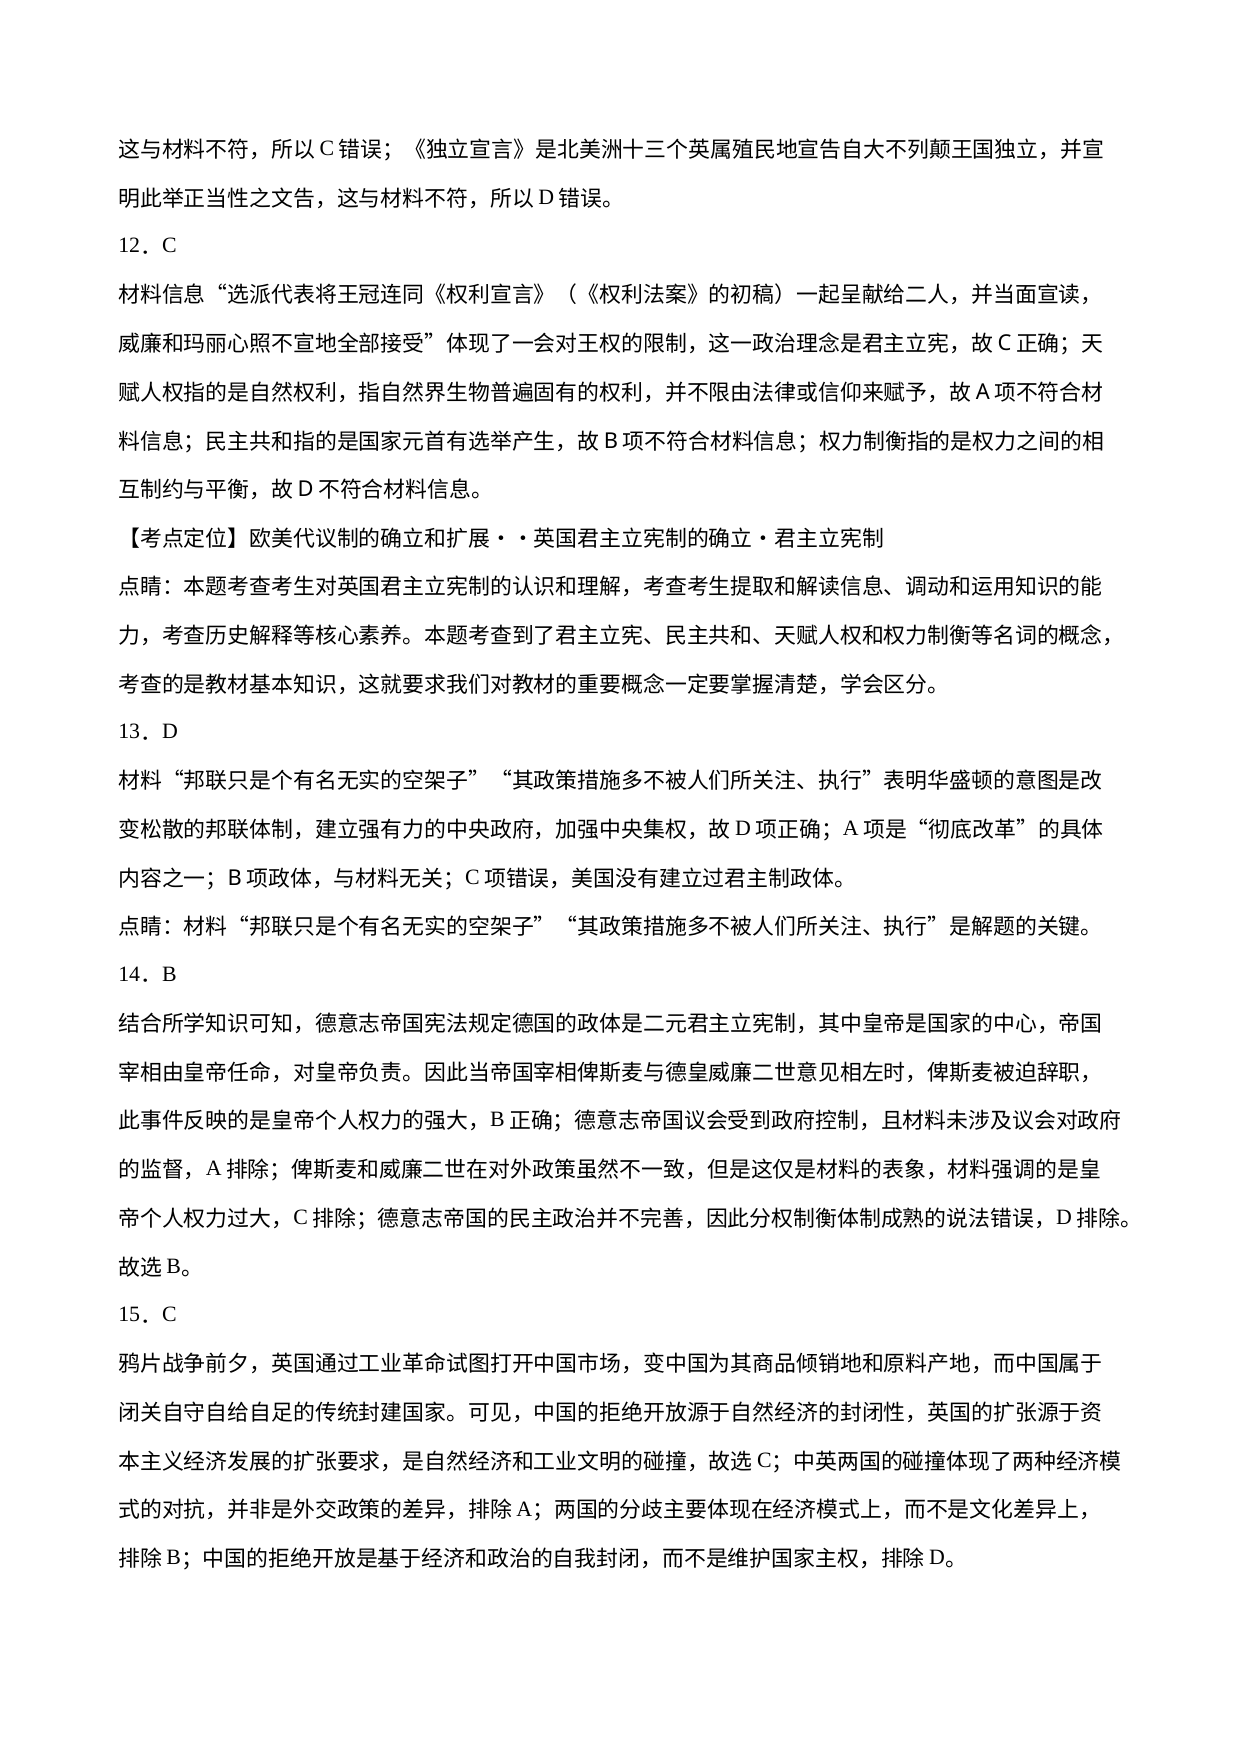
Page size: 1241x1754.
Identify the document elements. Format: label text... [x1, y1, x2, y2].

text 点睛：本题考查考生对英国君主立宪制的认识和理解，考查考生提取和解读信息、调动和运用知识的能力，考查历史解释等核心素养。本题考查到了君主立宪、民主共和、天赋人权和权力制衡等名词的概念，考查的是教材基本知识，这就要求我们对教材的重要概念一定要掌握清楚，学会区分。 [118, 569, 1122, 699]
text 材料信息“选派代表将王冠连同《权利宣言》（《权利法案》的初稿）一起呈献给二人，并当面宣读，威廉和玛丽心照不宣地全部接受”体现了一会对王权的限制，这一政治理念是君主立宪，故C正确；天赋人权指的是自然权利，指自然界生物普遍固有的权利，并不限由法律或信仰来赋予，故A项不符合材料信息；民主共和指的是国家元首有选举产生，故B项不符合材料信息；权力制衡指的是权力之间的相互制约与平衡，故D不符合材料信息。 [118, 277, 1122, 504]
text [118, 132, 1122, 213]
text 结合所学知识可知，德意志帝国宪法规定德国的政体是二元君主立宪制，其中皇帝是国家的中心，帝国宰相由皇帝任命，对皇帝负责。因此当帝国宰相俾斯麦与德皇威廉二世意见相左时，俾斯麦被迫辞职，此事件反映的是皇帝个人权力的强大，B正确；德意志帝国议会受到政府控制，且材料未涉及议会对政府的监督，A排除；俾斯麦和威廉二世在对外政策虽然不一致，但是这仅是材料的表象，材料强调的是皇帝个人权力过大，C排除；德意志帝国的民主政治并不完善，因此分权制衡体制成熟的说法错误，D排除。故选B。 [118, 1005, 1122, 1282]
text 【考点定位】欧美代议制的确立和扩展••英国君主立宪制的确立•君主立宪制 [118, 520, 1122, 553]
text 材料“邦联只是个有名无实的空架子”“其政策措施多不被人们所关注、执行”表明华盛顿的意图是改变松散的邦联体制，建立强有力的中央政府，加强中央集权，故D项正确；A项是“彻底改革”的具体内容之一；B项政体，与材料无关；C项错误，美国没有建立过君主制政体。 [118, 763, 1122, 893]
text 鸦片战争前夕，英国通过工业革命试图打开中国市场，变中国为其商品倾销地和原料产地，而中国属于闭关自守自给自足的传统封建国家。可见，中国的拒绝开放源于自然经济的封闭性，英国的扩张源于资本主义经济发展的扩张要求，是自然经济和工业文明的碰撞，故选C；中英两国的碰撞体现了两种经济模式的对抗，并非是外交政策的差异，排除A；两国的分歧主要体现在经济模式上，而不是文化差异上，排除B；中国的拒绝开放是基于经济和政治的自我封闭，而不是维护国家主权，排除D。 [118, 1346, 1122, 1573]
text 12．C [118, 229, 1122, 261]
text 13．D [118, 714, 1122, 747]
text 点睛：材料“邦联只是个有名无实的空架子”“其政策措施多不被人们所关注、执行”是解题的关键。 [118, 909, 1122, 941]
text 14．B [118, 957, 1122, 989]
text 15．C [118, 1297, 1122, 1330]
